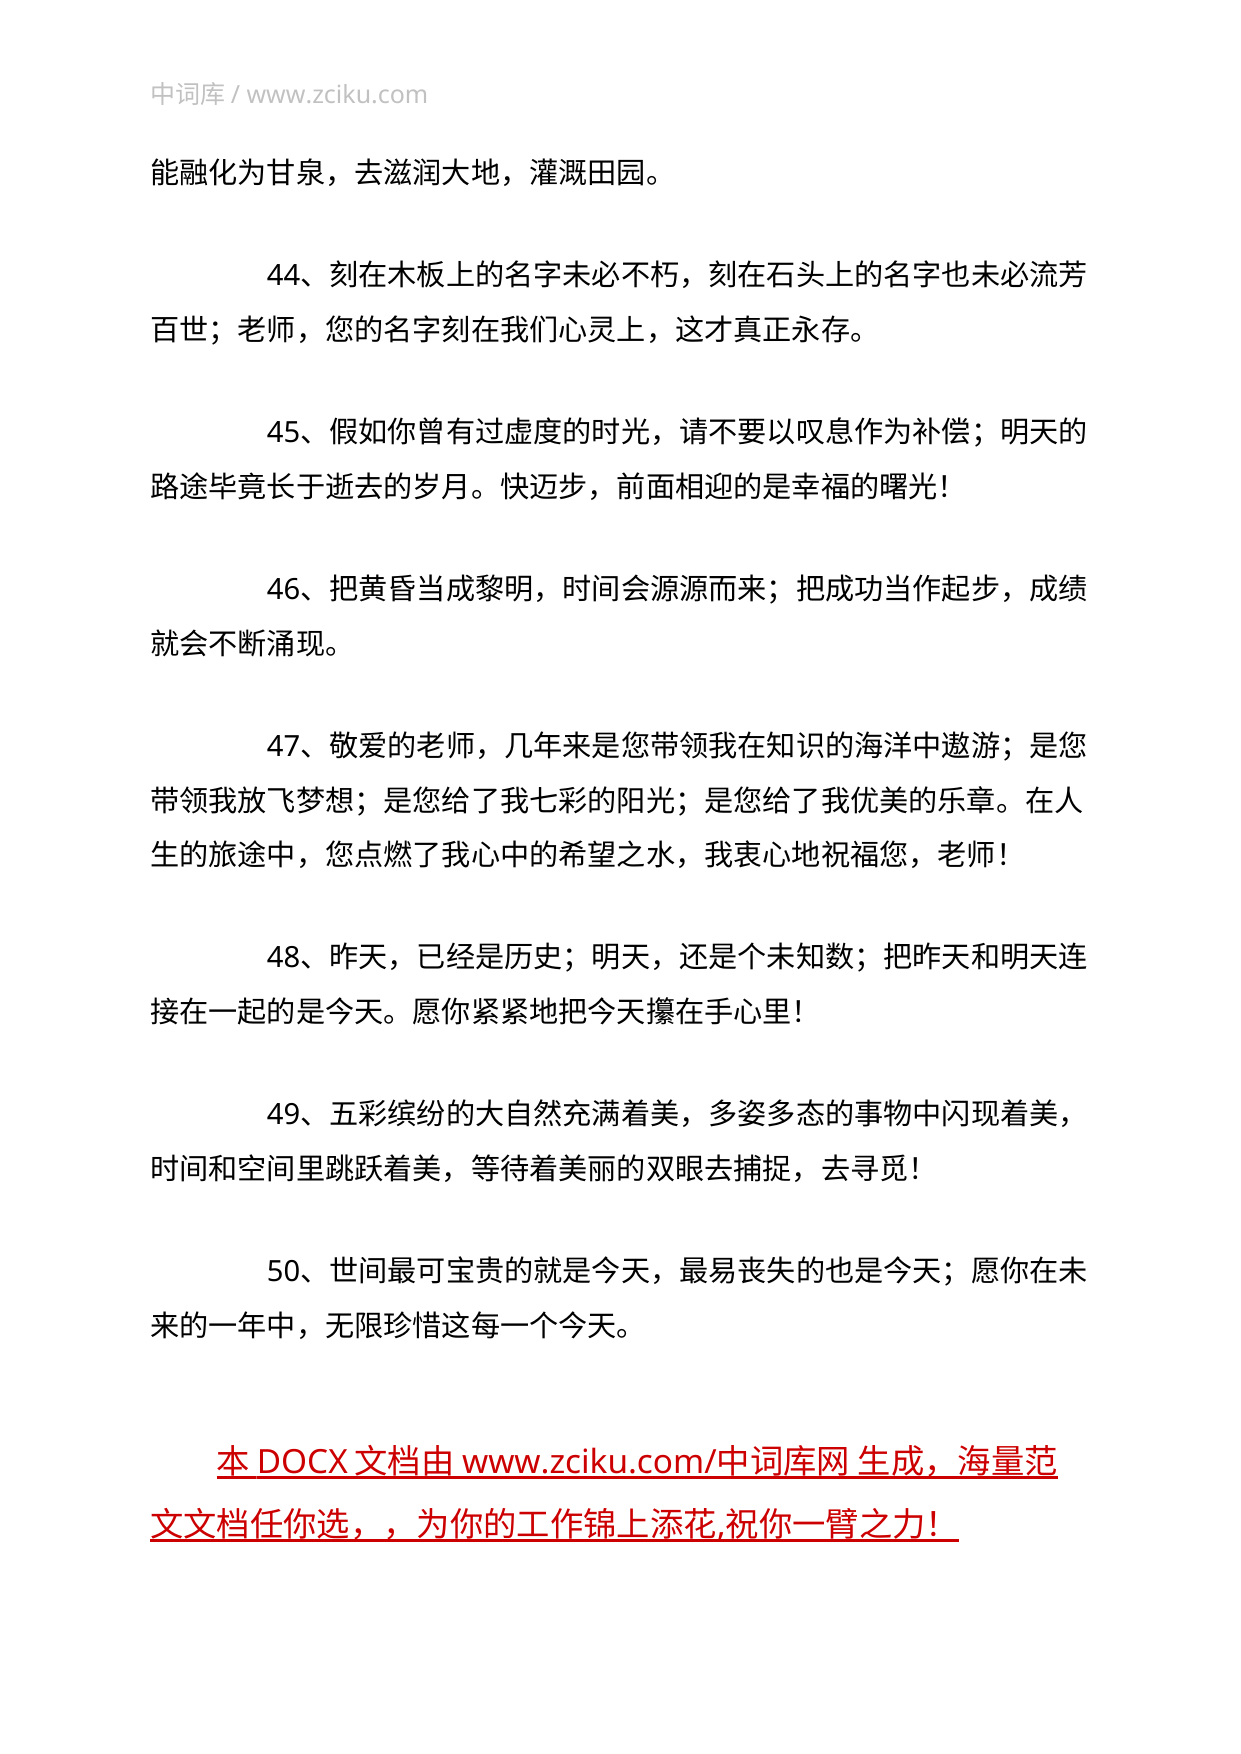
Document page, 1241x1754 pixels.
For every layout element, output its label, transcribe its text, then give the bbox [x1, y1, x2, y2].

text 50、世间最可宝贵的就是今天，最易丧失的也是今天；愿你在未来的一年中，无限珍惜这每一个今天。 [150, 1247, 1090, 1344]
text 47、敬爱的老师，几年来是您带领我在知识的海洋中遨游；是您带领我放飞梦想；是您给了我七彩的阳光；是您给了我优美的乐章。在人生的旅途中，您点燃了我心中的希望之水，我衷心地祝福您，老师！ [150, 722, 1090, 874]
text 本DOCX文档由 www.zciku.com/中词库网 生成，海量范文文档任你选，，为你的工作锦上添花,祝你一臂之力！ [150, 1435, 1090, 1547]
text 45、假如你曾有过虚度的时光，请不要以叹息作为补偿；明天的路途毕竟长于逝去的岁月。快迈步，前面相迎的是幸福的曙光！ [150, 408, 1090, 506]
text 44、刻在木板上的名字未必不朽，刻在石头上的名字也未必流芳百世；老师，您的名字刻在我们心灵上，这才真正永存。 [150, 252, 1090, 349]
text 48、昨天，已经是历史；明天，还是个未知数；把昨天和明天连接在一起的是今天。愿你紧紧地把今天攥在手心里！ [150, 934, 1090, 1031]
text 49、五彩缤纷的大自然充满着美，多姿多态的事物中闪现着美，时间和空间里跳跃着美，等待着美丽的双眼去捕捉，去寻觅！ [150, 1091, 1090, 1188]
text 46、把黄昏当成黎明，时间会源源而来；把成功当作起步，成绩就会不断涌现。 [150, 565, 1090, 663]
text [150, 150, 1090, 192]
